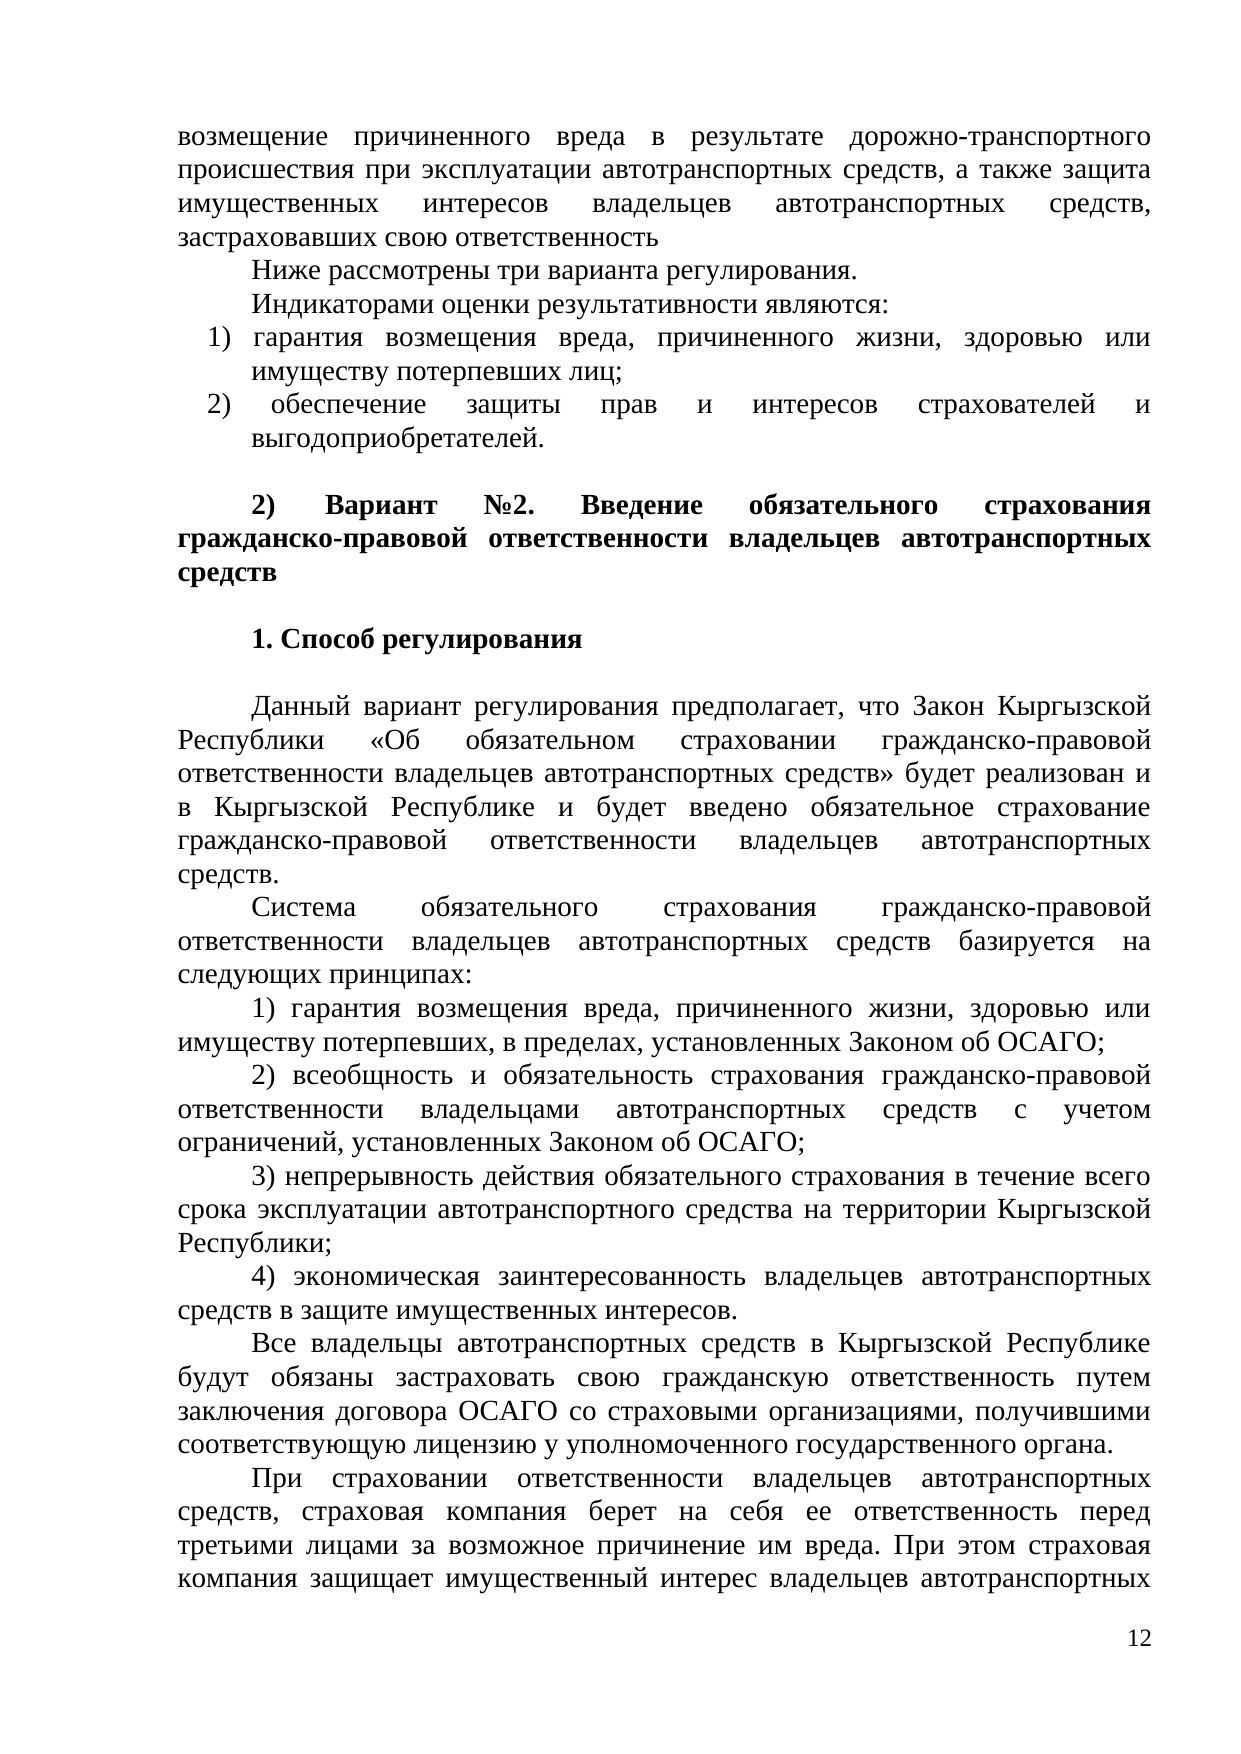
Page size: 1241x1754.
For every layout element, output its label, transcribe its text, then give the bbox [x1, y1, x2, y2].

text Данный вариант регулирования предполагает, что Закон Кыргызской Республики «Об обязательном страховании гражданско-правовой ответственности владельцев автотранспортных средств» будет реализован и в Кыргызской Республике и будет введено обязательное страхование гражданско-правовой ответственности владельцев автотранспортных средств. [177, 688, 1152, 889]
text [177, 118, 1152, 252]
text 3) непрерывность действия обязательного страхования в течение всего срока эксплуатации автотранспортного средства на территории Кыргызской Республики; [177, 1158, 1152, 1258]
text 2) обеспечение защиты прав и интересов страхователей и выгодоприобретателей. [207, 386, 1152, 453]
text 4) экономическая заинтересованность владельцев автотранспортных средств в защите имущественных интересов. [177, 1258, 1152, 1326]
text 2) всеобщность и обязательность страхования гражданско-правовой ответственности владельцами автотранспортных средств с учетом ограничений, установленных Законом об ОСАГО; [177, 1057, 1152, 1158]
text 2) Вариант №2. Введение обязательного страхования гражданско-правовой ответственности владельцев автотранспортных средств [177, 487, 1152, 588]
text 1) гарантия возмещения вреда, причиненного жизни, здоровью или имуществу потерпевших, в пределах, установленных Законом об ОСАГО; [177, 990, 1152, 1057]
text 1. Способ регулирования [177, 621, 1152, 655]
text Система обязательного страхования гражданско-правовой ответственности владельцев автотранспортных средств базируется на следующих принципах: [177, 889, 1152, 990]
text 1) гарантия возмещения вреда, причиненного жизни, здоровью или имуществу потерпевших лиц; [207, 319, 1152, 386]
text Индикаторами оценки результативности являются: [177, 286, 1152, 319]
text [177, 1460, 1152, 1594]
text Все владельцы автотранспортных средств в Кыргызской Республике будут обязаны застраховать свою гражданскую ответственность путем заключения договора ОСАГО со страховыми организациями, получившими соответствующую лицензию у уполномоченного государственного органа. [177, 1326, 1152, 1460]
text Ниже рассмотрены три варианта регулирования. [177, 252, 1152, 286]
